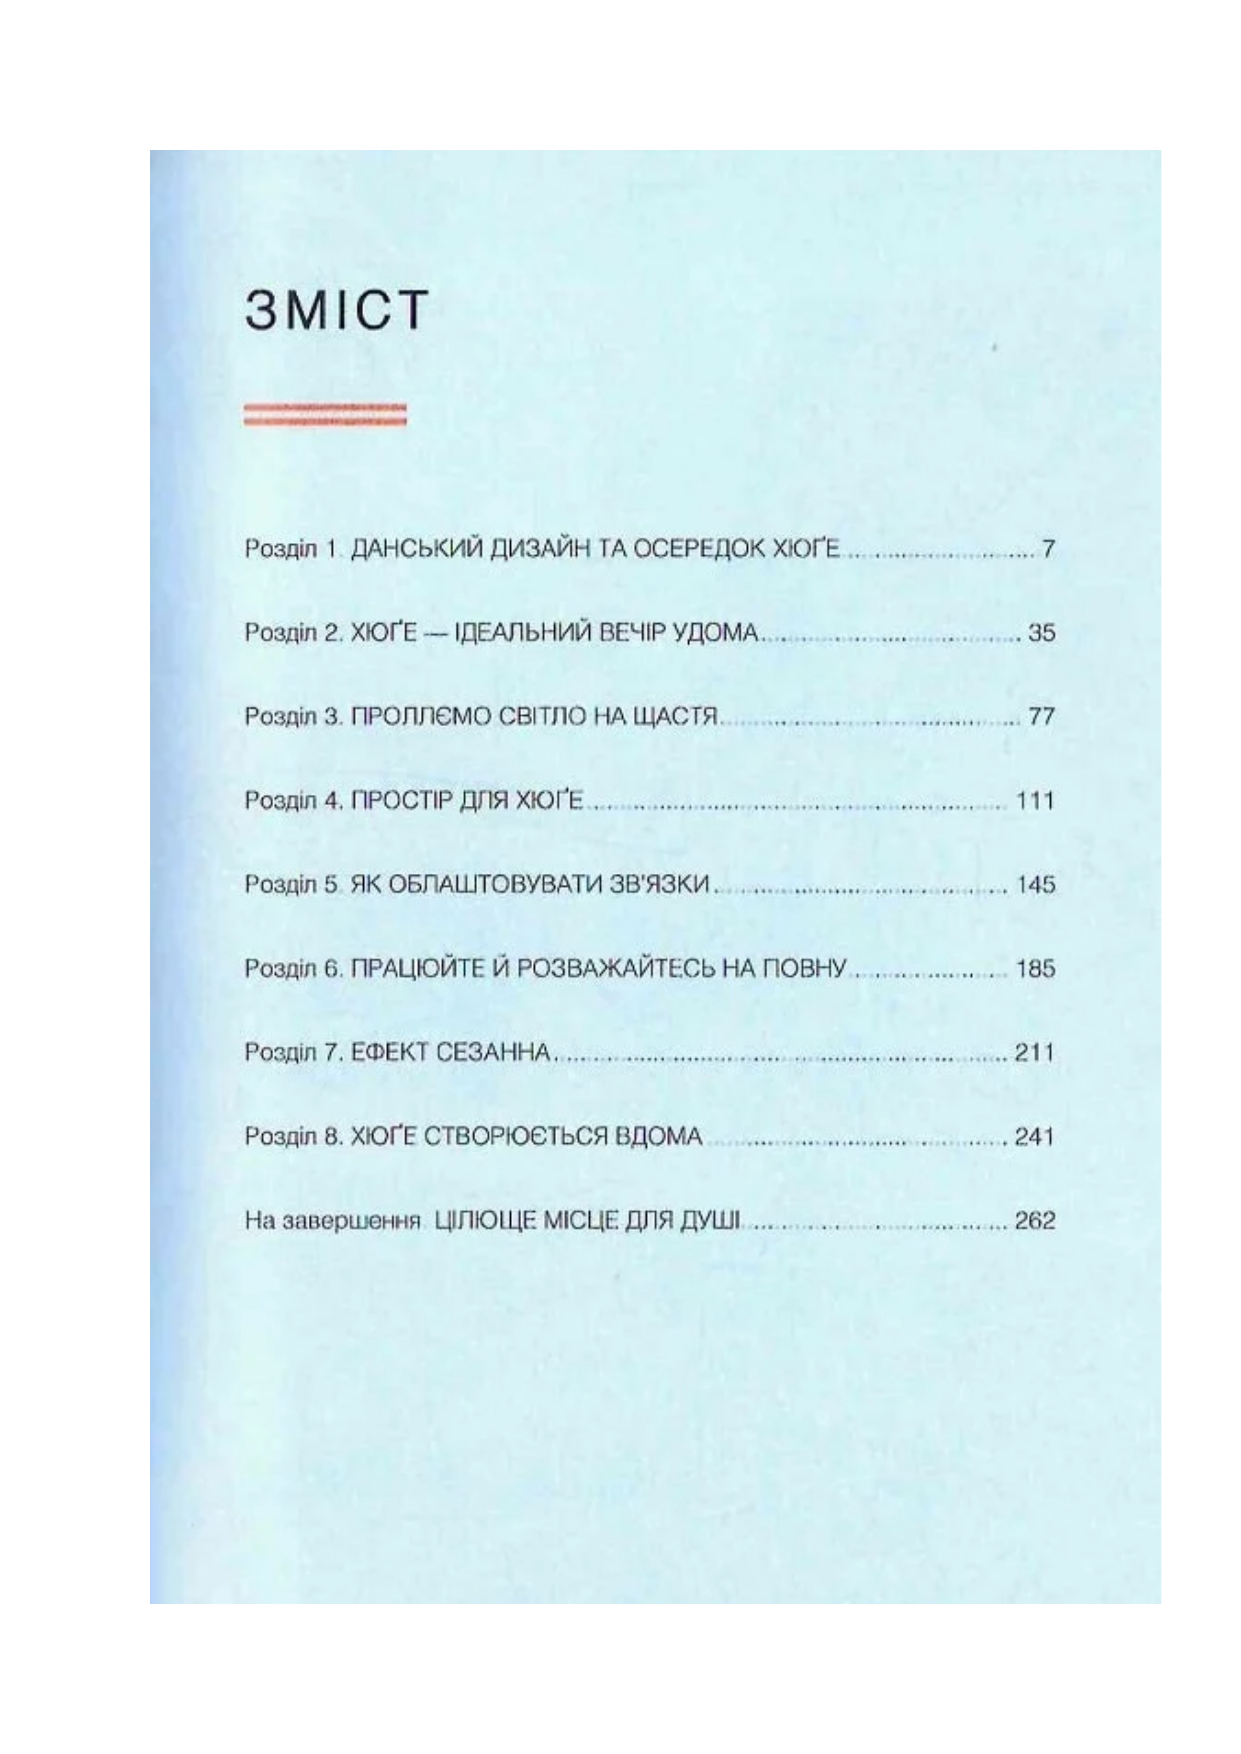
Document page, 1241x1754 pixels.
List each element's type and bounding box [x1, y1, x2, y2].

picture [150, 150, 1162, 1604]
